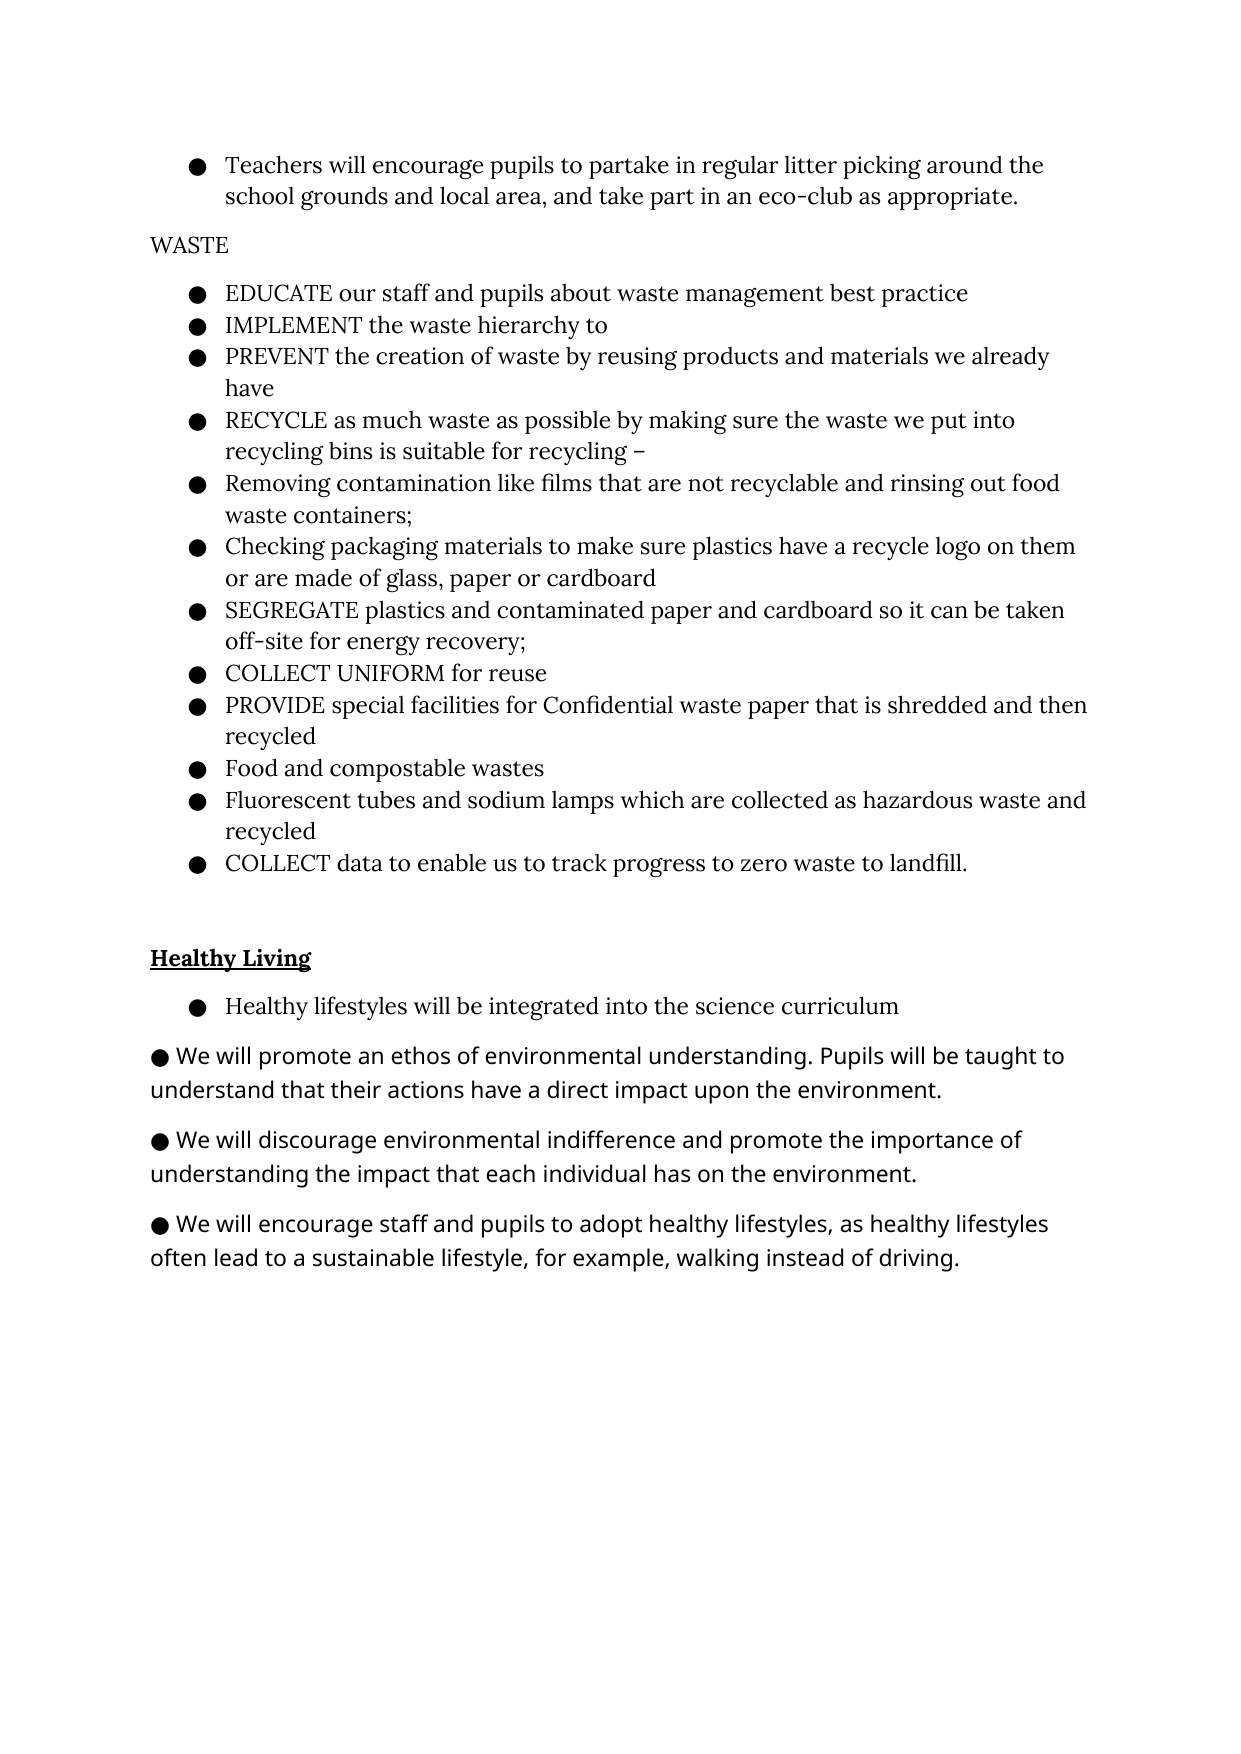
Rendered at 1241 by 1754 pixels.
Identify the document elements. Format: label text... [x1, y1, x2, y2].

list Fluorescent tubes and sodium lamps which are collected as hazardous waste and recycled [187, 785, 1090, 846]
list COLLECT data to enable us to track progress to zero waste to landfill. [187, 848, 1090, 878]
list Teachers will encourage pupils to partake in regular litter picking around the school grounds and local area, and take part in an eco-club as appropriate. [187, 150, 1090, 211]
text WASTE [150, 230, 1090, 259]
list SEGREGATE plastics and contaminated paper and cardboard so it can be taken off-site for energy recovery; [187, 595, 1090, 656]
list Food and compostable wastes [187, 753, 1090, 783]
list Removing contamination like films that are not recyclable and rinsing out food waste containers; [187, 468, 1090, 529]
list PREVENT the creation of waste by reusing products and materials we already have [187, 342, 1090, 403]
list Healthy lifestyles will be integrated into the science curriculum [187, 992, 1090, 1021]
list PROVIDE special facilities for Confidential waste paper that is shredded and then recycled [187, 690, 1090, 751]
list IMPLEMENT the waste hierarchy to [187, 310, 1090, 339]
list COLLECT UNIFORM for reuse [187, 658, 1090, 688]
list EDUCATE our staff and pupils about waste management best practice [187, 278, 1090, 308]
text Healthy Living [150, 943, 1090, 973]
list RECYCLE as much waste as possible by making sure the waste we put into recycling bins is suitable for recycling – [187, 405, 1090, 466]
list Checking packaging materials to make sure plastics have a recycle logo on them or are made of glass, paper or cardboard [187, 532, 1090, 593]
